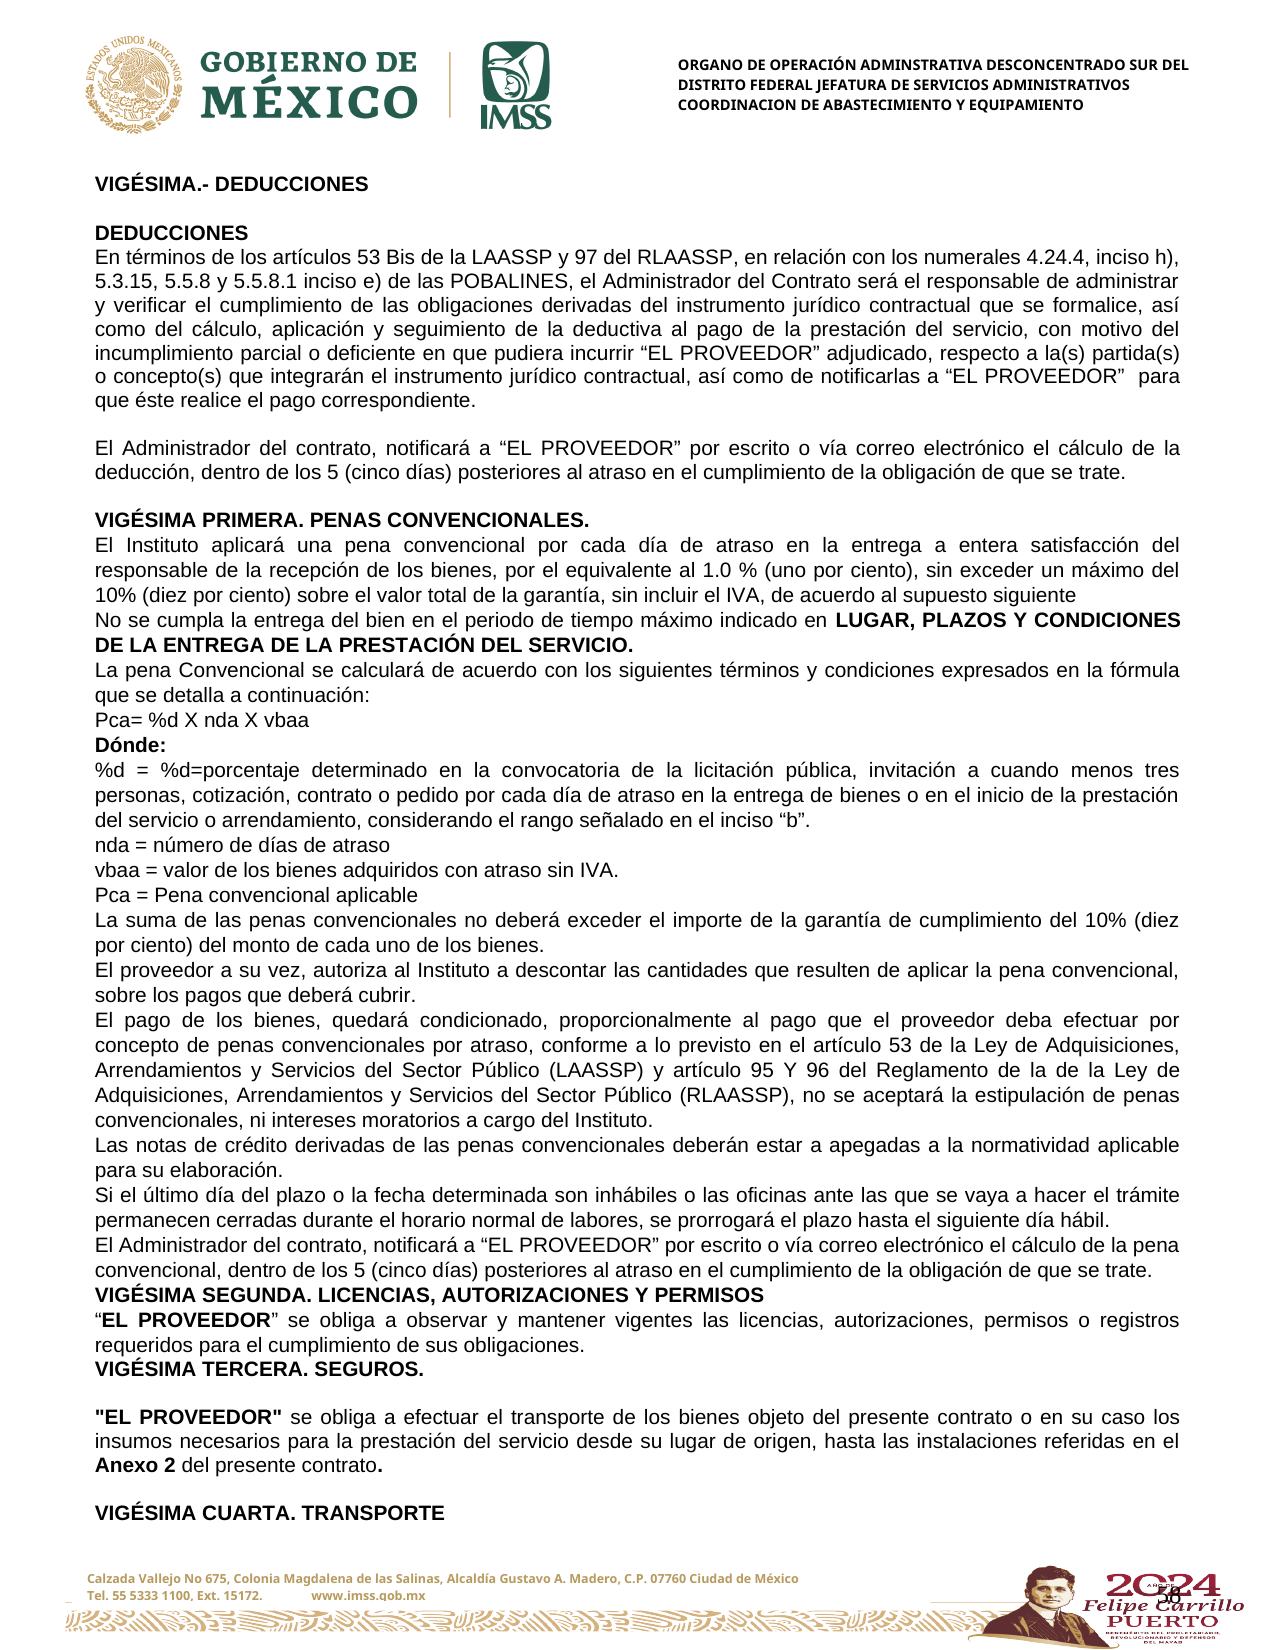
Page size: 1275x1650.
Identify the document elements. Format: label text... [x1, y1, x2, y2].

picture [0, 1509, 1275, 1650]
text “EL PROVEEDOR” se obliga a observar y mantener vigentes las licencias, autorizaciones, permisos o registros requeridos para el cumplimiento de sus obligaciones. [94, 1307, 1181, 1357]
text Las notas de crédito derivadas de las penas convencionales deberán estar a apegadas a la normatividad aplicable para su elaboración. [94, 1132, 1181, 1182]
picture [72, 22, 591, 137]
text Pca= %d X nda X vbaa [94, 707, 1181, 732]
text El Administrador del contrato, notificará a “EL PROVEEDOR” por escrito o vía correo electrónico el cálculo de la deducción, dentro de los 5 (cinco días) posteriores al atraso en el cumplimiento de la obligación de que se trate. [94, 436, 1181, 484]
text El Administrador del contrato, notificará a “EL PROVEEDOR” por escrito o vía correo electrónico el cálculo de la pena convencional, dentro de los 5 (cinco días) posteriores al atraso en el cumplimiento de la obligación de que se trate. [94, 1232, 1181, 1282]
text La pena Convencional se calculará de acuerdo con los siguientes términos y condiciones expresados en la fórmula que se detalla a continuación: [94, 657, 1181, 707]
text VIGÉSIMA CUARTA. TRANSPORTE [94, 1501, 1181, 1525]
text VIGÉSIMA SEGUNDA. LICENCIAS, AUTORIZACIONES Y PERMISOS [94, 1282, 1181, 1307]
text VIGÉSIMA PRIMERA. PENAS CONVENCIONALES. [94, 508, 1181, 532]
text El Instituto aplicará una pena convencional por cada día de atraso en la entrega a entera satisfacción del responsable de la recepción de los bienes, por el equivalente al 1.0 % (uno por ciento), sin exceder un máximo del 10% (diez por ciento) sobre el valor total de la garantía, sin incluir el IVA, de acuerdo al supuesto siguiente [94, 532, 1181, 607]
text El proveedor a su vez, autoriza al Instituto a descontar las cantidades que resulten de aplicar la pena convencional, sobre los pagos que deberá cubrir. [94, 957, 1181, 1007]
text El pago de los bienes, quedará condicionado, proporcionalmente al pago que el proveedor deba efectuar por concepto de penas convencionales por atraso, conforme a lo previsto en el artículo 53 de la Ley de Adquisiciones, Arrendamientos y Servicios del Sector Público (LAASSP) y artículo 95 Y 96 del Reglamento de la de la Ley de Adquisiciones, Arrendamientos y Servicios del Sector Público (RLAASSP), no se aceptará la estipulación de penas convencionales, ni intereses moratorios a cargo del Instituto. [94, 1007, 1181, 1132]
text La suma de las penas convencionales no deberá exceder el importe de la garantía de cumplimiento del 10% (diez por ciento) del monto de cada uno de los bienes. [94, 907, 1181, 957]
text No se cumpla la entrega del bien en el periodo de tiempo máximo indicado en LUGAR, PLAZOS Y CONDICIONES DE LA ENTREGA DE LA PRESTACIÓN DEL SERVICIO. [94, 607, 1181, 657]
text vbaa = valor de los bienes adquiridos con atraso sin IVA. [94, 857, 1181, 882]
text %d = %d=porcentaje determinado en la convocatoria de la licitación pública, invitación a cuando menos tres personas, cotización, contrato o pedido por cada día de atraso en la entrega de bienes o en el inicio de la prestación del servicio o arrendamiento, considerando el rango señalado en el inciso “b”. [94, 757, 1181, 832]
text Dónde: [94, 732, 1181, 757]
text nda = número de días de atraso [94, 832, 1181, 857]
text Si el último día del plazo o la fecha determinada son inhábiles o las oficinas ante las que se vaya a hacer el trámite permanecen cerradas durante el horario normal de labores, se prorrogará el plazo hasta el siguiente día hábil. [94, 1182, 1181, 1232]
text Pca = Pena convencional aplicable [94, 882, 1181, 907]
text DEDUCCIONES [94, 221, 1181, 244]
text VIGÉSIMA TERCERA. SEGUROS. [94, 1357, 1181, 1381]
text VIGÉSIMA.- DEDUCCIONES [94, 172, 1181, 196]
text En términos de los artículos 53 Bis de la LAASSP y 97 del RLAASSP, en relación con los numerales 4.24.4, inciso h), 5.3.15, 5.5.8 y 5.5.8.1 inciso e) de las POBALINES, el Administrador del Contrato será el responsable de administrar y verificar el cumplimiento de las obligaciones derivadas del instrumento jurídico contractual que se formalice, así como del cálculo, aplicación y seguimiento de la deductiva al pago de la prestación del servicio, con motivo del incumplimiento parcial o deficiente en que pudiera incurrir “EL PROVEEDOR” adjudicado, respecto a la(s) partida(s) o concepto(s) que integrarán el instrumento jurídico contractual, así como de notificarlas a “EL PROVEEDOR” para que éste realice el pago correspondiente. [94, 244, 1181, 412]
